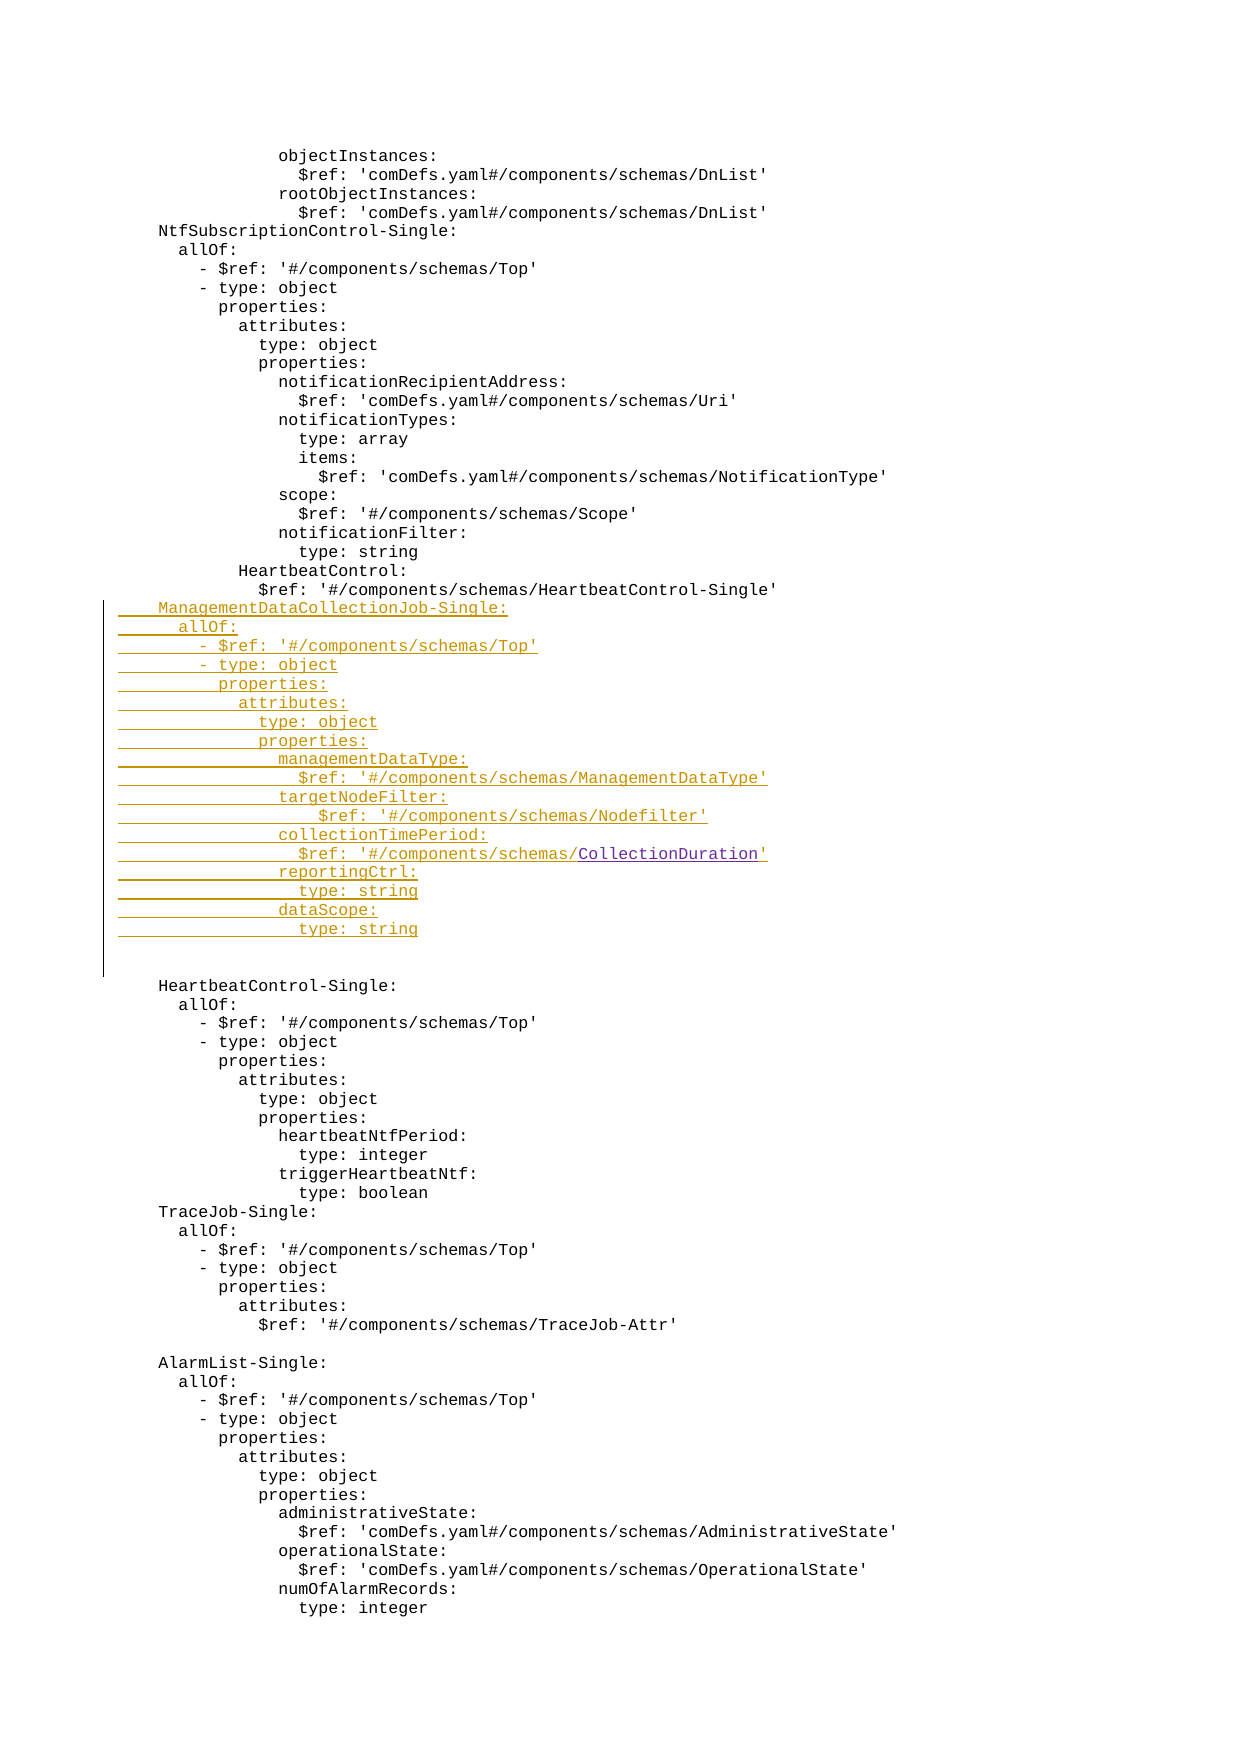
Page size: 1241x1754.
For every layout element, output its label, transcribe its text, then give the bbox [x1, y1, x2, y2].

text allOf: [118, 242, 1122, 261]
text notificationRecipientAddress: [118, 374, 1122, 393]
text triggerHeartbeatNtf: [118, 1166, 1122, 1184]
text type: boolean [118, 1184, 1122, 1203]
text administrativeState: [118, 1505, 1122, 1524]
text objectInstances: [118, 148, 1122, 166]
text type: integer [118, 1599, 1122, 1618]
text - type: object [118, 279, 1122, 298]
text $ref: '#/components/schemas/HeartbeatControl-Single' [118, 581, 1122, 600]
text allOf: [118, 1373, 1122, 1392]
text rootObjectInstances: [118, 185, 1122, 204]
text operationalState: [118, 1543, 1122, 1562]
text heartbeatNtfPeriod: [118, 1128, 1122, 1147]
text - $ref: '#/components/schemas/Top' [118, 1241, 1122, 1260]
text attributes: [118, 1448, 1122, 1467]
text scope: [118, 487, 1122, 506]
text attributes: [118, 317, 1122, 336]
text attributes: [118, 1071, 1122, 1090]
text properties: [118, 1053, 1122, 1071]
text - $ref: '#/components/schemas/Top' [118, 1392, 1122, 1411]
text - $ref: '#/components/schemas/Top' [118, 1015, 1122, 1034]
text allOf: [118, 1222, 1122, 1241]
text $ref: '#/components/schemas/TraceJob-Attr' [118, 1317, 1122, 1335]
text allOf: [118, 996, 1122, 1015]
text attributes: [118, 1298, 1122, 1317]
text AlarmList-Single: [118, 1354, 1122, 1373]
text items: [118, 449, 1122, 468]
text $ref: 'comDefs.yaml#/components/schemas/AdministrativeState' [118, 1524, 1122, 1543]
text type: object [118, 336, 1122, 355]
text properties: [118, 298, 1122, 317]
text HeartbeatControl: [118, 562, 1122, 581]
text properties: [118, 1486, 1122, 1505]
text $ref: 'comDefs.yaml#/components/schemas/NotificationType' [118, 468, 1122, 487]
text numOfAlarmRecords: [118, 1581, 1122, 1599]
text - type: object [118, 1260, 1122, 1279]
text type: integer [118, 1147, 1122, 1166]
text NtfSubscriptionControl-Single: [118, 223, 1122, 242]
text - $ref: '#/components/schemas/Top' [118, 261, 1122, 279]
text $ref: 'comDefs.yaml#/components/schemas/OperationalState' [118, 1562, 1122, 1581]
text $ref: 'comDefs.yaml#/components/schemas/DnList' [118, 204, 1122, 223]
text HeartbeatControl-Single: [118, 977, 1122, 996]
text - type: object [118, 1411, 1122, 1430]
text properties: [118, 1279, 1122, 1298]
text notificationTypes: [118, 412, 1122, 430]
text $ref: 'comDefs.yaml#/components/schemas/Uri' [118, 393, 1122, 412]
text TraceJob-Single: [118, 1203, 1122, 1222]
text properties: [118, 1430, 1122, 1448]
text type: object [118, 1467, 1122, 1486]
text $ref: '#/components/schemas/Scope' [118, 506, 1122, 525]
text type: array [118, 430, 1122, 449]
text type: object [118, 1090, 1122, 1109]
text properties: [118, 1109, 1122, 1128]
text notificationFilter: [118, 525, 1122, 543]
text type: string [118, 543, 1122, 562]
text properties: [118, 355, 1122, 374]
text - type: object [118, 1034, 1122, 1053]
text $ref: 'comDefs.yaml#/components/schemas/DnList' [118, 166, 1122, 185]
